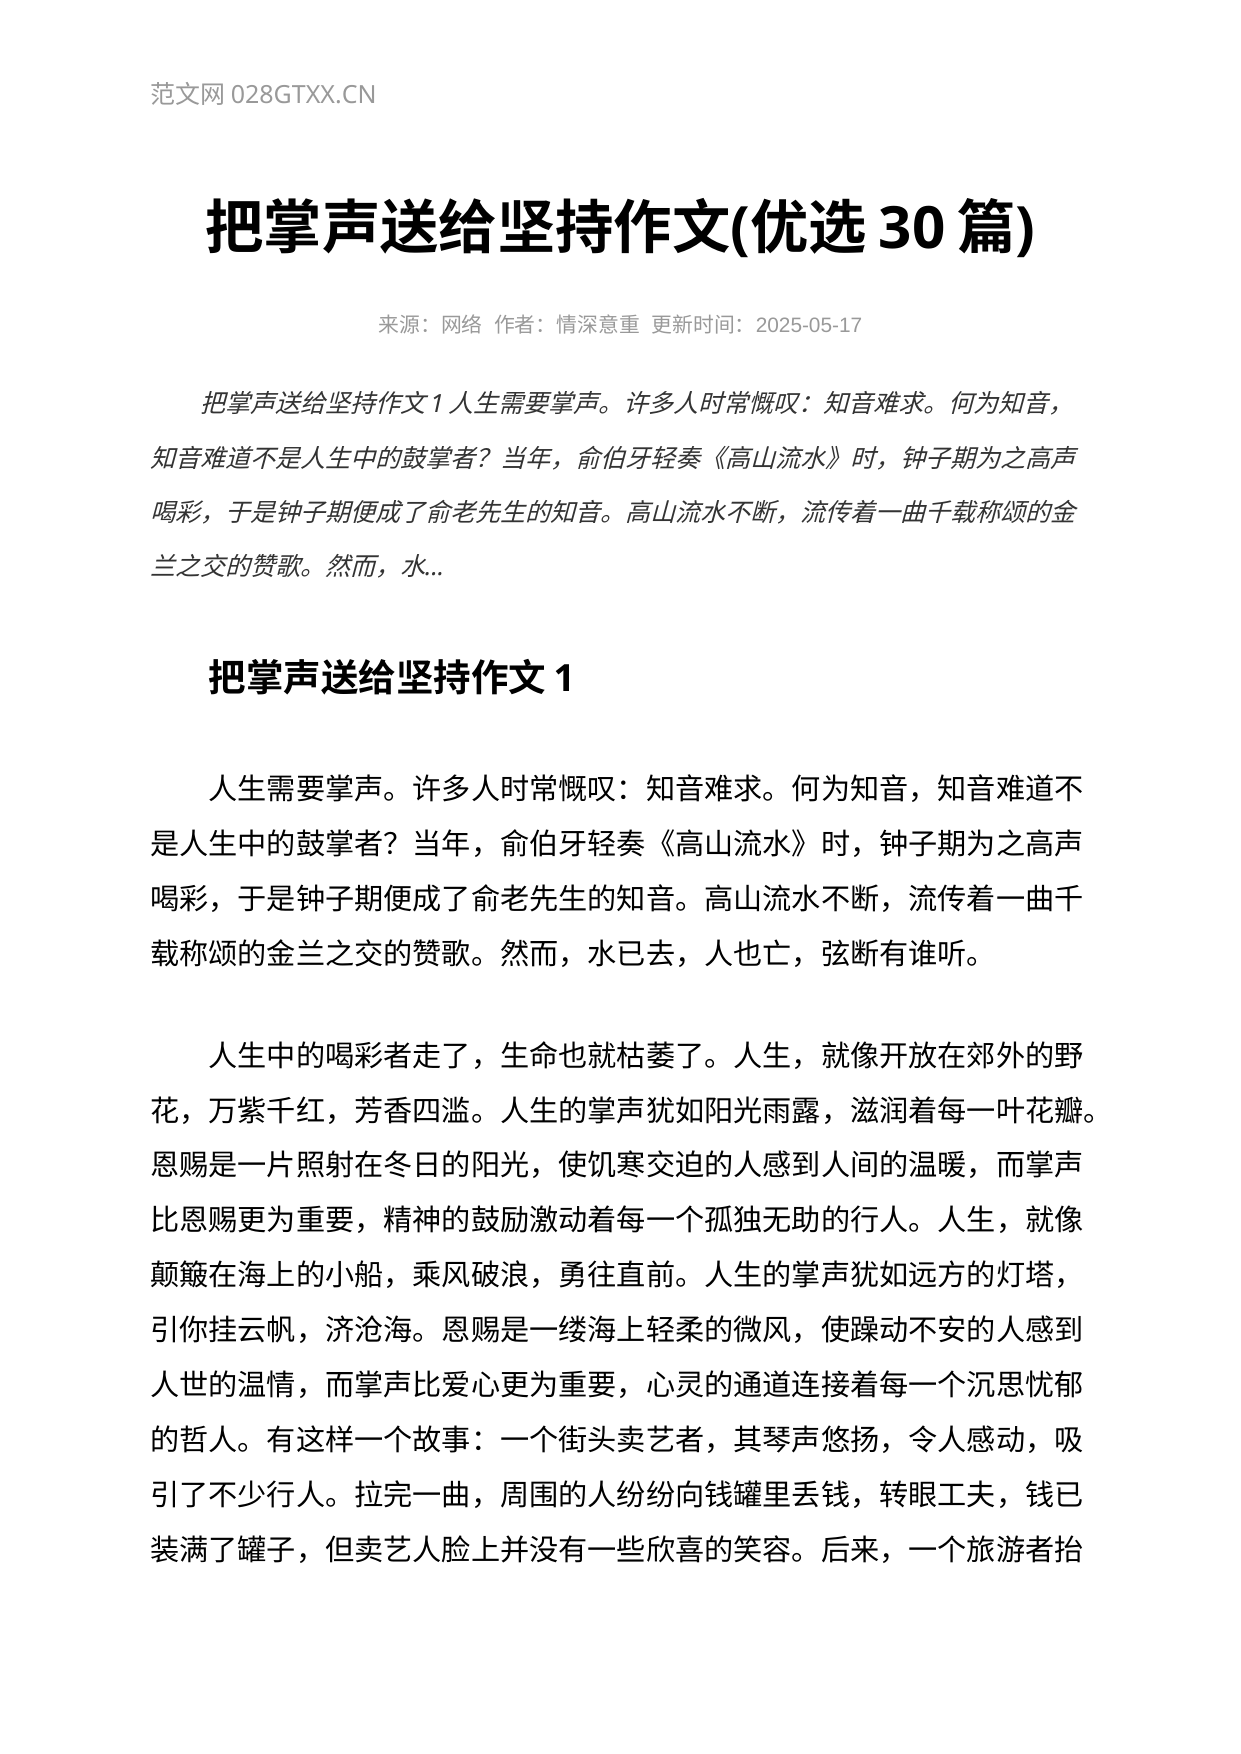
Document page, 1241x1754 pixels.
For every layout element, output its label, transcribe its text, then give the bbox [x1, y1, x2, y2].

subtitle 把掌声送给坚持作文(优选30篇) [150, 181, 1090, 266]
text 把掌声送给坚持作文1人生需要掌声。许多人时常慨叹：知音难求。何为知音，知音难道不是人生中的鼓掌者？当年，俞伯牙轻奏《高山流水》时，钟子期为之高声喝彩，于是钟子期便成了俞老先生的知音。高山流水不断，流传着一曲千载称颂的金兰之交的赞歌。然而，水... [150, 384, 1090, 583]
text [150, 1032, 1090, 1568]
text 人生需要掌声。许多人时常慨叹：知音难求。何为知音，知音难道不是人生中的鼓掌者？当年，俞伯牙轻奏《高山流水》时，钟子期为之高声喝彩，于是钟子期便成了俞老先生的知音。高山流水不断，流传着一曲千载称颂的金兰之交的赞歌。然而，水已去，人也亡，弦断有谁听。 [150, 766, 1090, 973]
text 来源：网络 作者：情深意重 更新时间：2025-05-17 [150, 313, 1090, 337]
text 把掌声送给坚持作文1 [150, 648, 1090, 703]
